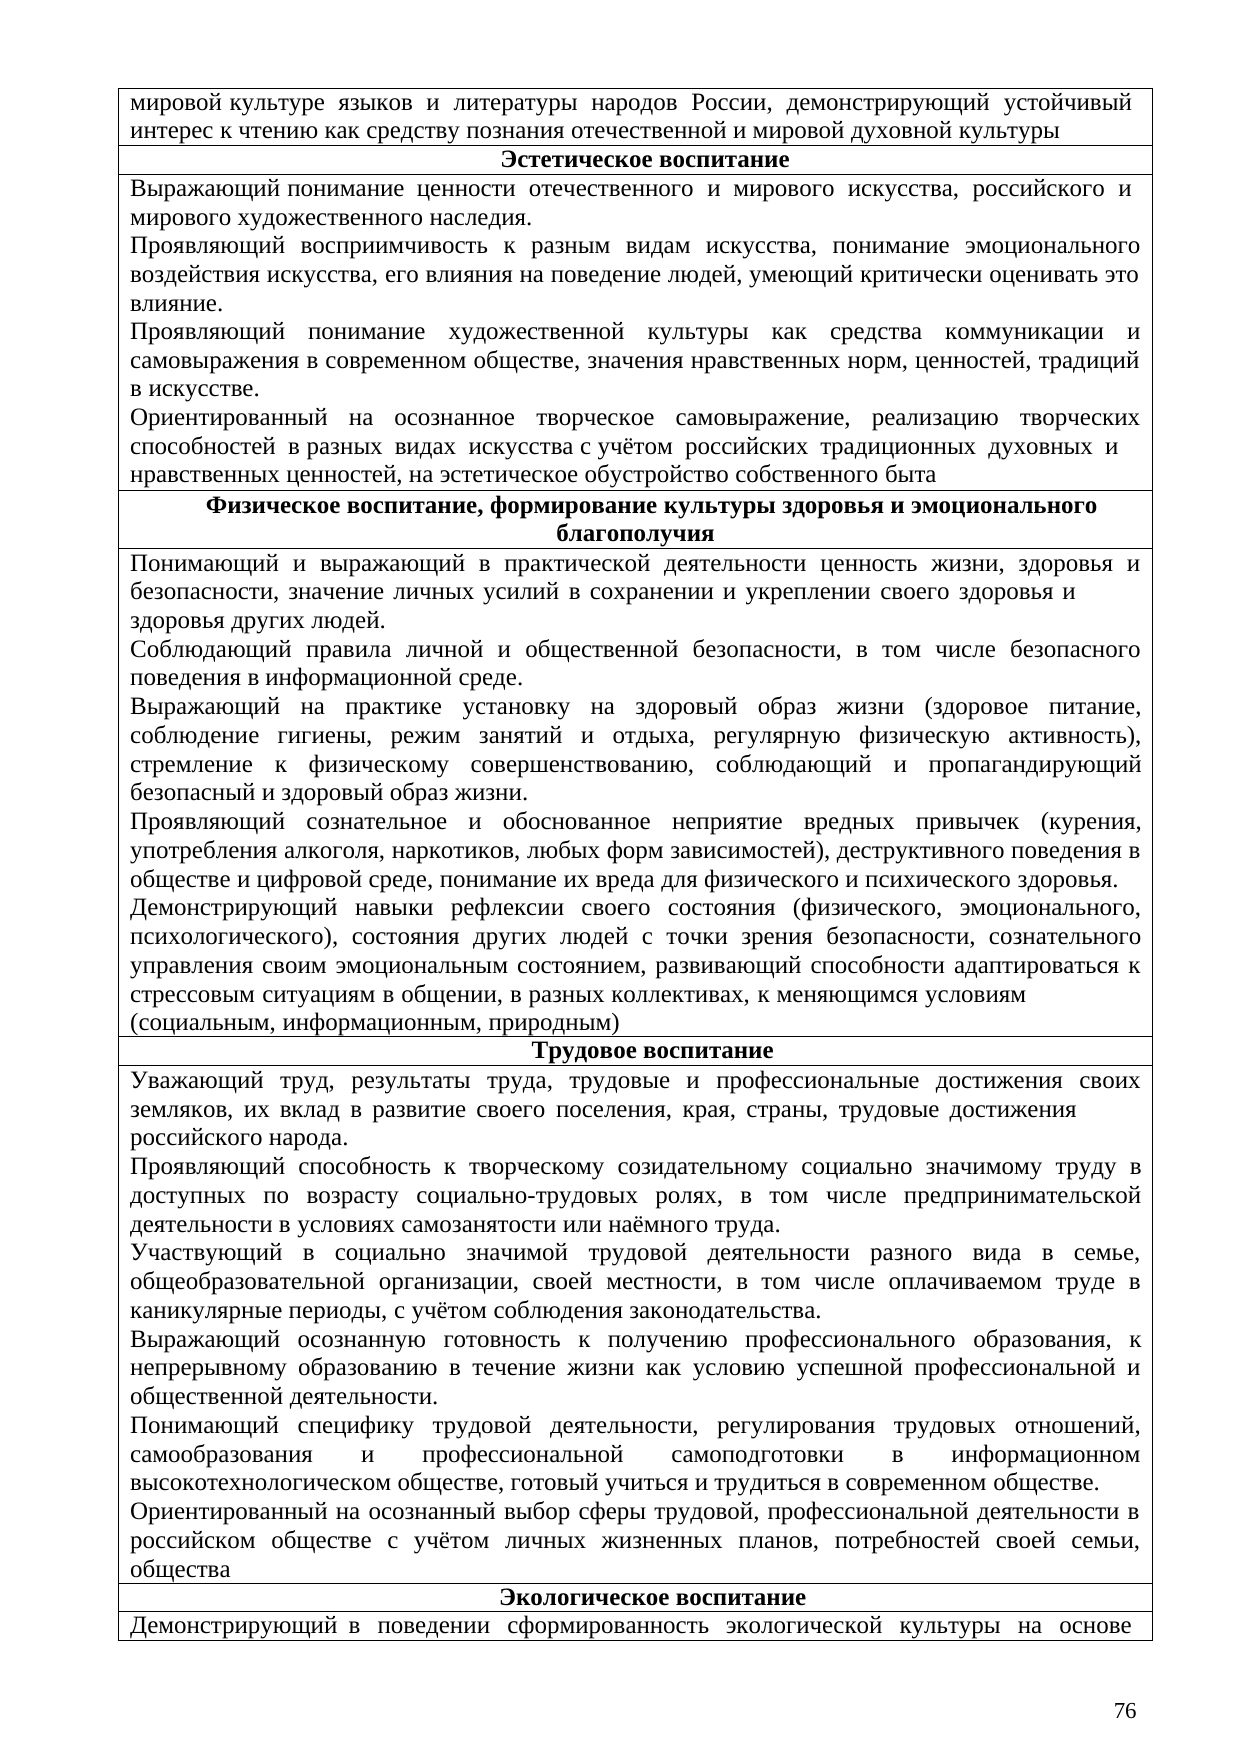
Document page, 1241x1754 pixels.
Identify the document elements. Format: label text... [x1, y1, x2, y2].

table_cell Выражающий понимание ценности отечественного и мирового искусства, российского и мирового художественного наследия. Проявляющий восприимчивость к разным видам искусства, понимание эмоционального воздействия искусства, его влияния на поведение людей, умеющий критически оценивать это влияние. Проявляющий понимание художественной культуры как средства коммуникации и самовыражения в современном обществе, значения нравственных норм, ценностей, традиций в искусстве. Ориентированный на осознанное творческое самовыражение, реализацию творческих способностей в разных видах искусства с учётом российских традиционных духовных и нравственных ценностей, на эстетическое обустройство собственного быта [119, 175, 1152, 490]
table_cell Физическое воспитание, формирование культуры здоровья и эмоционального благополучия [119, 491, 1152, 548]
table_header мировой культуре языков и литературы народов России, демонстрирующий устойчивый интерес к чтению как средству познания отечественной и мировой духовной культуры [119, 89, 1152, 145]
table_cell Трудовое воспитание [119, 1037, 1152, 1065]
table_cell Экологическое воспитание [119, 1584, 1152, 1611]
table_cell Понимающий и выражающий в практической деятельности ценность жизни, здоровья и безопасности, значение личных усилий в сохранении и укреплении своего здоровья и здоровья других людей. Соблюдающий правила личной и общественной безопасности, в том числе безопасного поведения в информационной среде. Выражающий на практике установку на здоровый образ жизни (здоровое питание, соблюдение гигиены, режим занятий и отдыха, регулярную физическую активность), стремление к физическому совершенствованию, соблюдающий и пропагандирующий безопасный и здоровый образ жизни. Проявляющий сознательное и обоснованное неприятие вредных привычек (курения, употребления алкоголя, наркотиков, любых форм зависимостей), деструктивного поведения в обществе и цифровой среде, понимание их вреда для физического и психического здоровья. Демонстрирующий навыки рефлексии своего состояния (физического, эмоционального, психологического), состояния других людей с точки зрения безопасности, сознательного управления своим эмоциональным состоянием, развивающий способности адаптироваться к стрессовым ситуациям в общении, в разных коллективах, к меняющимся условиям (социальным, информационным, природным) [119, 549, 1152, 1036]
table_cell Уважающий труд, результаты труда, трудовые и профессиональные достижения своих земляков, их вклад в развитие своего поселения, края, страны, трудовые достижения российского народа. Проявляющий способность к творческому созидательному социально значимому труду в доступных по возрасту социально-трудовых ролях, в том числе предпринимательской деятельности в условиях самозанятости или наёмного труда. Участвующий в социально значимой трудовой деятельности разного вида в семье, общеобразовательной организации, своей местности, в том числе оплачиваемом труде в каникулярные периоды, с учётом соблюдения законодательства. Выражающий осознанную готовность к получению профессионального образования, к непрерывному образованию в течение жизни как условию успешной профессиональной и общественной деятельности. Понимающий специфику трудовой деятельности, регулирования трудовых отношений, самообразования и профессиональной самоподготовки в информационном высокотехнологическом обществе, готовый учиться и трудиться в современном обществе. Ориентированный на осознанный выбор сферы трудовой, профессиональной деятельности в российском обществе с учётом личных жизненных планов, потребностей своей семьи, общества [119, 1066, 1152, 1583]
table_cell Эстетическое воспитание [119, 146, 1152, 174]
table_cell Демонстрирующий в поведении сформированность экологической культуры на основе [119, 1612, 1152, 1640]
